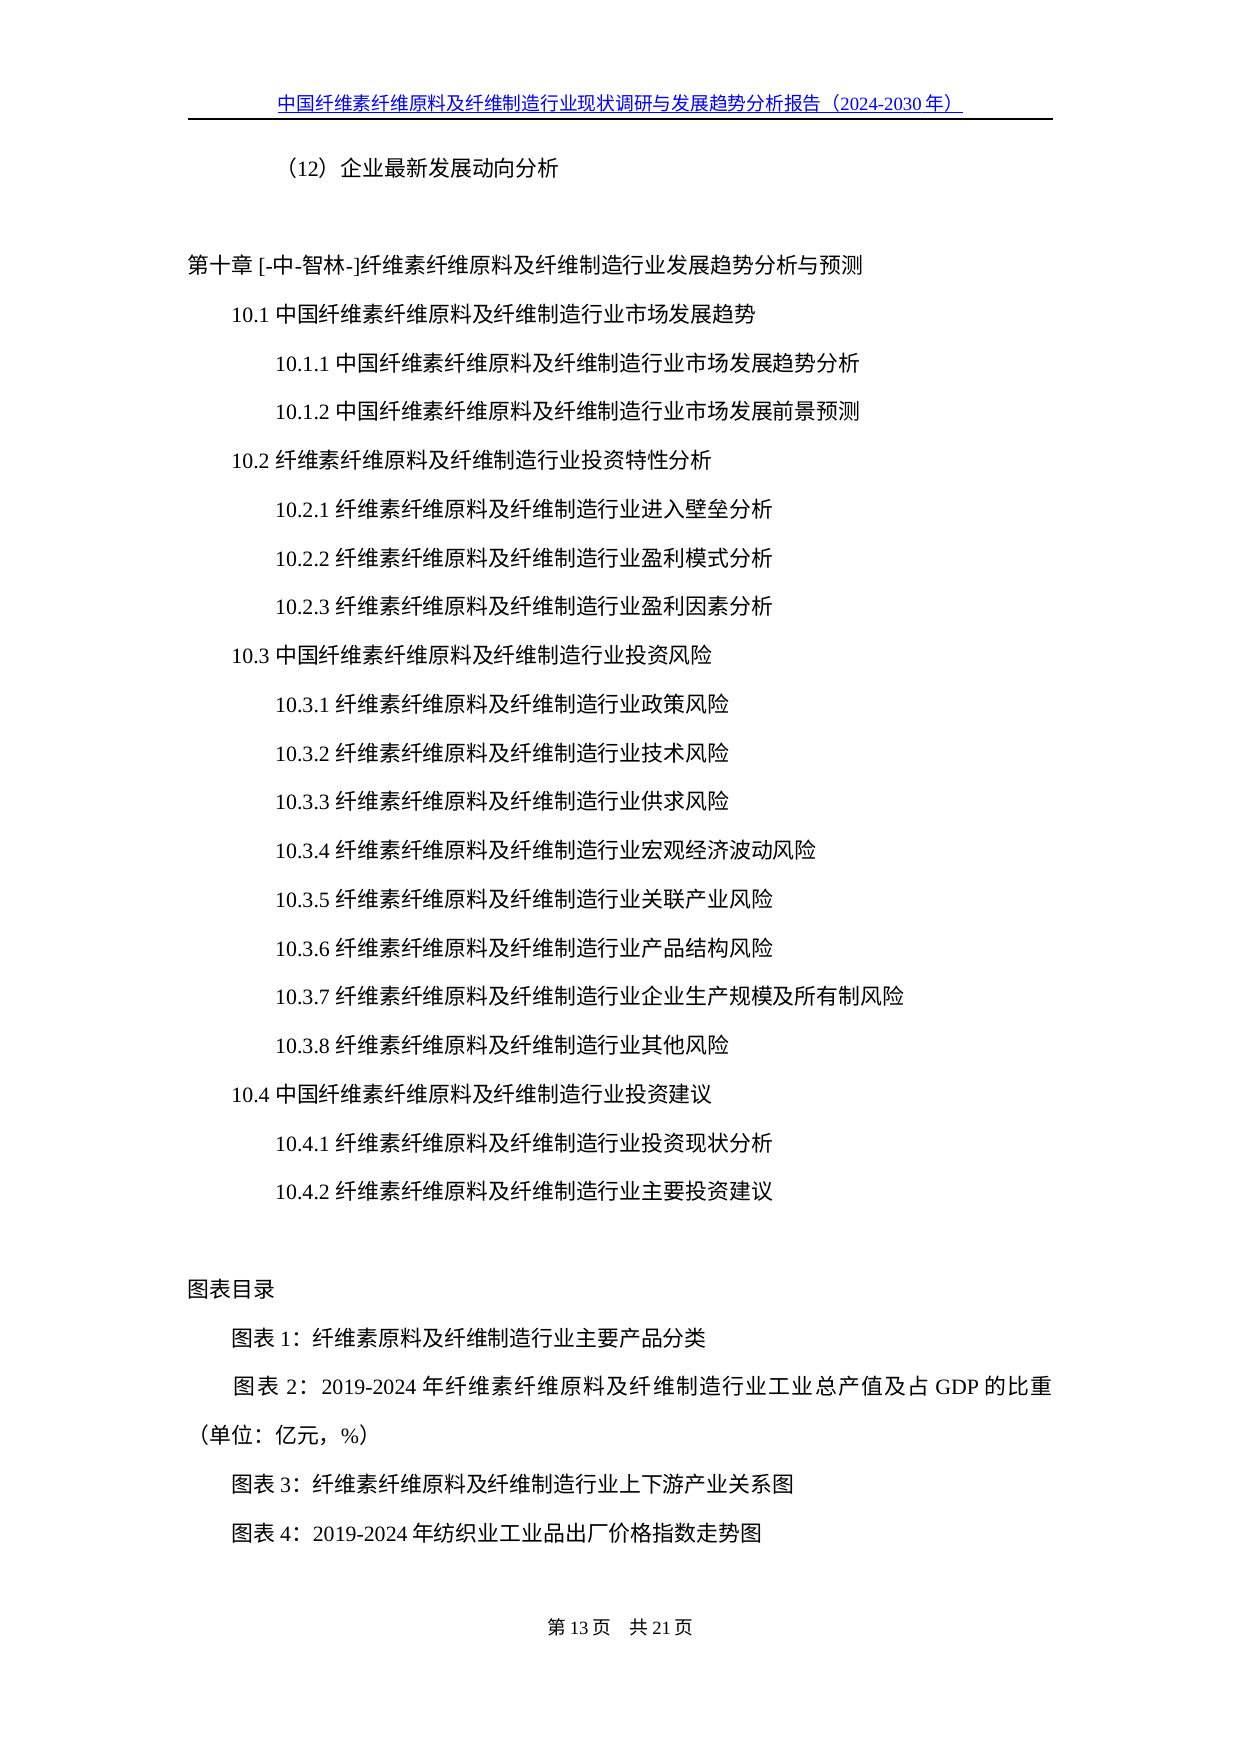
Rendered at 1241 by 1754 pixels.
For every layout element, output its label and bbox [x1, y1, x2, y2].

text [187, 150, 1053, 1548]
